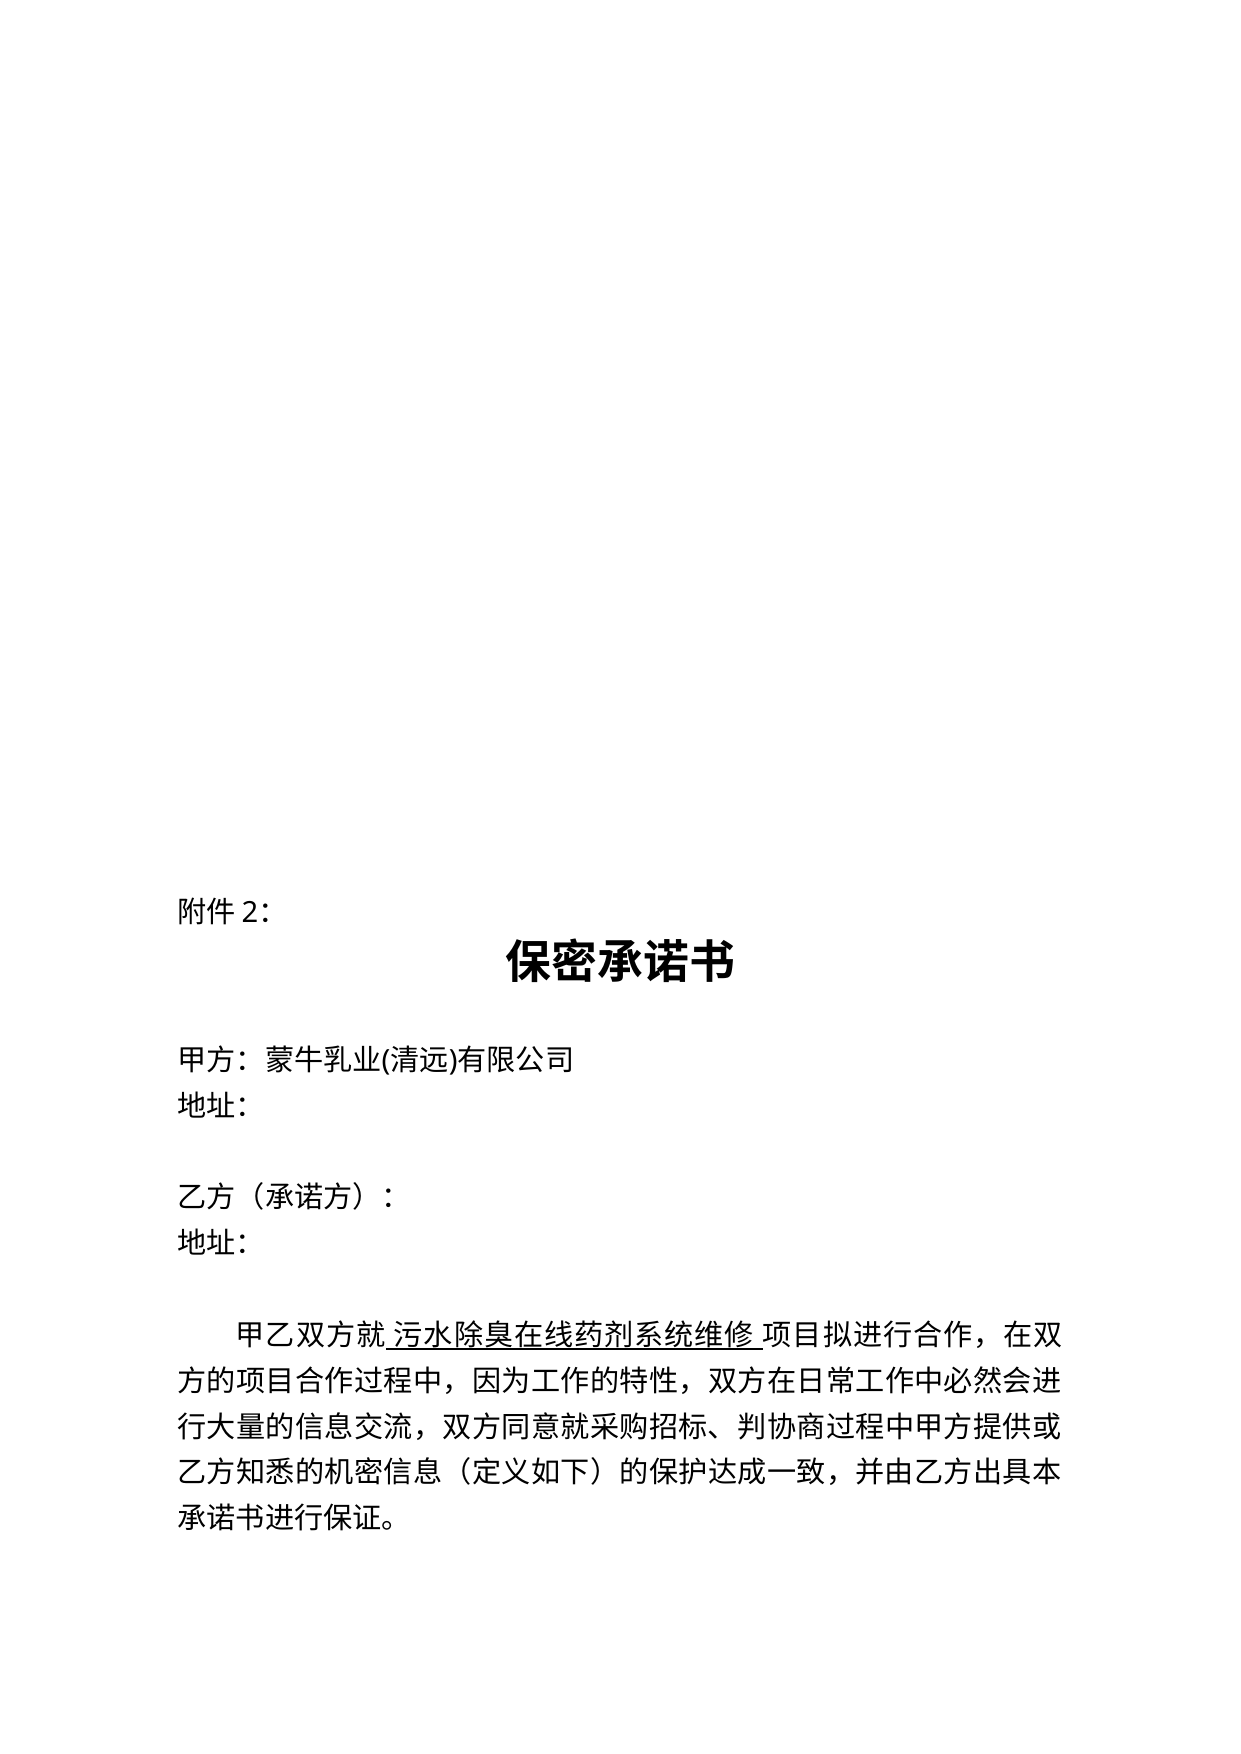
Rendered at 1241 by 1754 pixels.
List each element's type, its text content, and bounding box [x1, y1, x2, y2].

text 附件2： [177, 877, 1063, 942]
text 保密承诺书 [177, 942, 1063, 988]
text 地址： [177, 1217, 1063, 1263]
text 甲乙双方就 污水除臭在线药剂系统维修 项目拟进行合作，在双方的项目合作过程中，因为工作的特性，双方在日常工作中必然会进行大量的信息交流，双方同意就采购招标、判协商过程中甲方提供或乙方知悉的机密信息（定义如下）的保护达成一致，并由乙方出具本承诺书进行保证。 [177, 1309, 1063, 1538]
text 乙方（承诺方）： [177, 1171, 1063, 1217]
text 地址： [177, 1079, 1063, 1125]
text 甲方：蒙牛乳业(清远)有限公司 [177, 1034, 1063, 1079]
